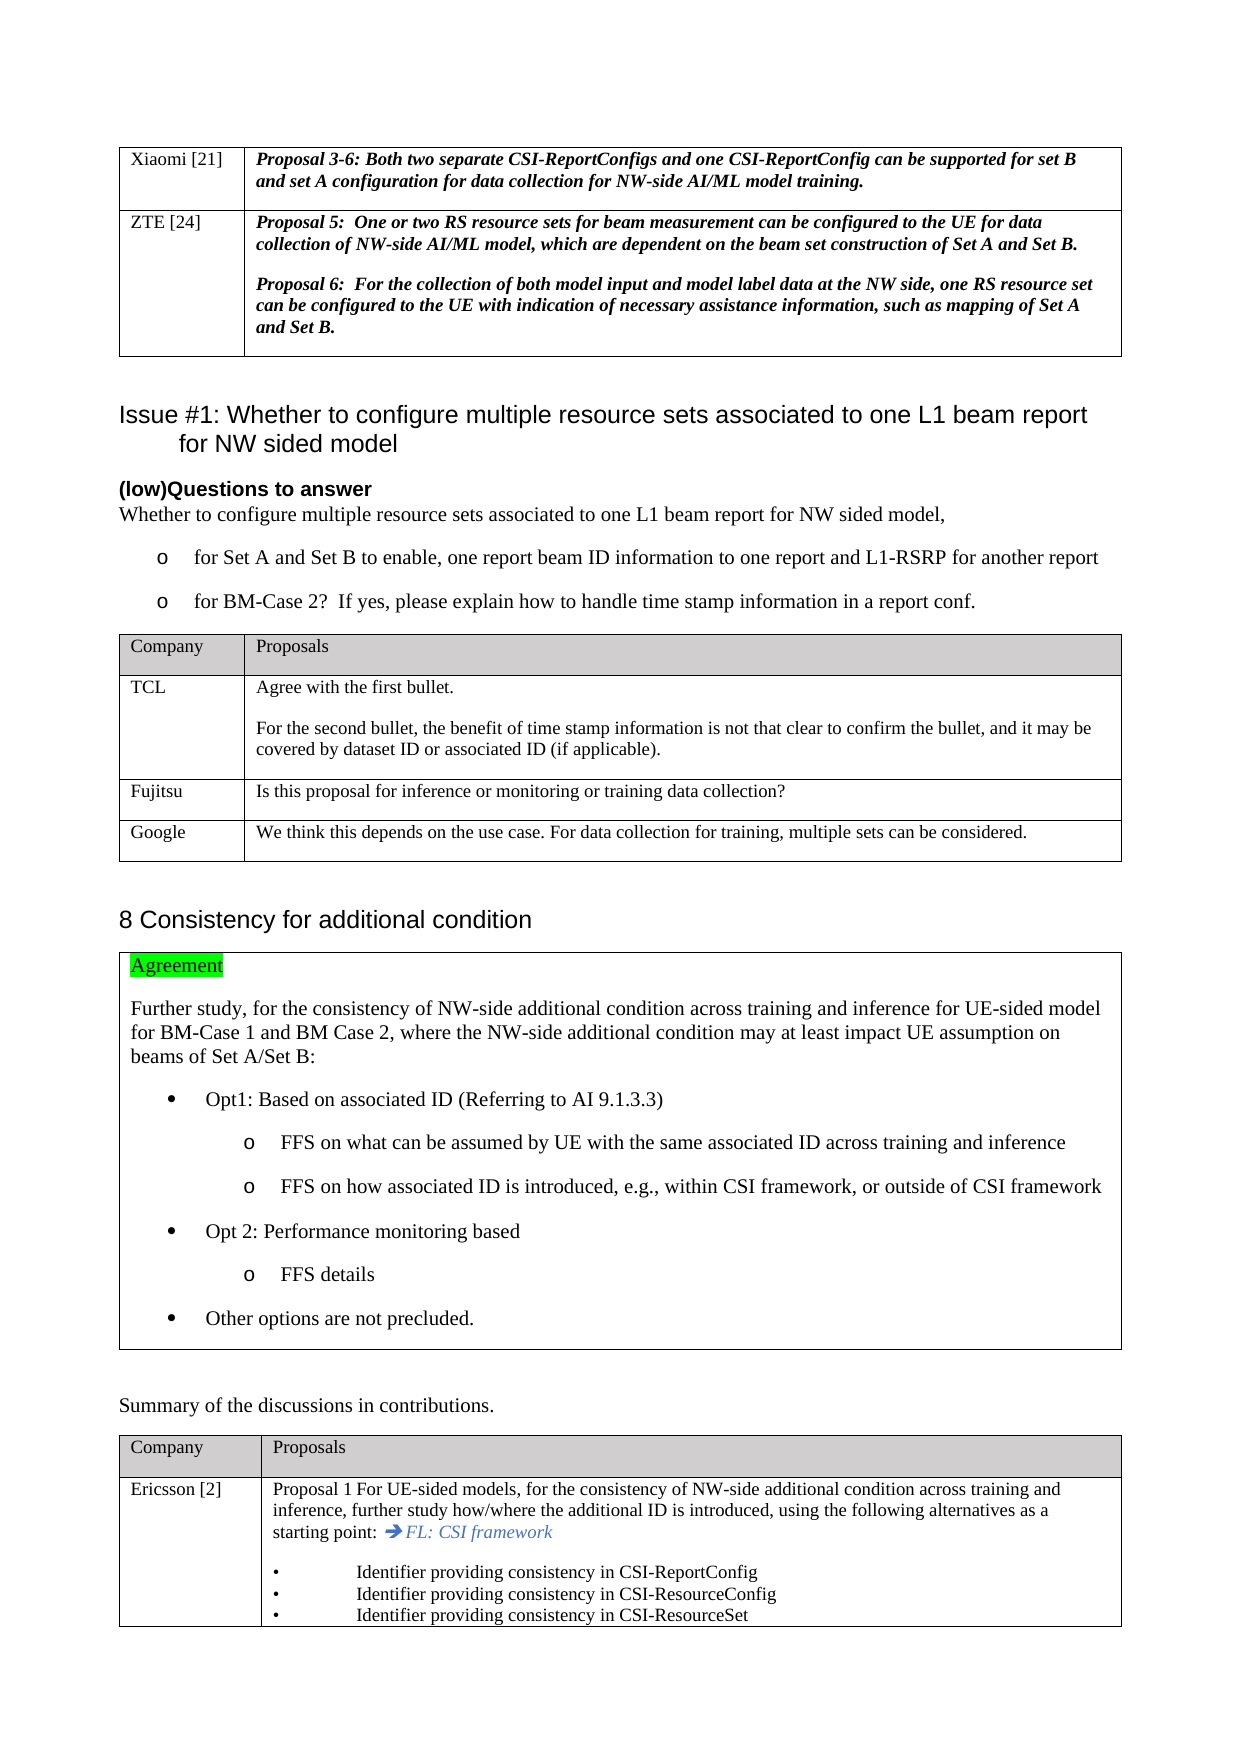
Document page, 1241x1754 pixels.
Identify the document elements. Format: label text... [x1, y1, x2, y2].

subtitle Issue #1: Whether to configure multiple resource sets associated to one L1 beam report for NW sided model [118, 400, 1122, 458]
table_cell Fujitsu [120, 780, 244, 820]
list for Set A and Set B to enable, one report beam ID information to one report and L1-RSRP for another report [156, 545, 1122, 571]
list for BM-Case 2? If yes, please explain how to handle time stamp information in a report conf. [156, 589, 1122, 615]
table_header Proposals [262, 1436, 1121, 1477]
text Summary of the discussions in contributions. [118, 1393, 1122, 1417]
table_cell TCL [120, 676, 244, 778]
table_header Proposals [245, 635, 1121, 675]
text Whether to configure multiple resource sets associated to one L1 beam report for NW sided model, [118, 502, 1122, 526]
table_cell Is this proposal for inference or monitoring or training data collection? [245, 780, 1121, 820]
table_cell ZTE [24] [120, 211, 244, 356]
table_header Company [120, 635, 244, 675]
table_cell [262, 1478, 1121, 1626]
table_cell Proposal 3-6: Both two separate CSI-ReportConfigs and one CSI-ReportConfig can be supported for set B and set A configuration for data collection for NW-side AI/ML model training. [245, 148, 1121, 210]
subtitle 8 Consistency for additional condition [118, 905, 1122, 934]
table_header Agreement Further study, for the consistency of NW-side additional condition across training and inference for UE-sided model for BM-Case 1 and BM Case 2, where the NW-side additional condition may at least impact UE assumption on beams of Set A/Set B: Opt1: Based on associated ID (Referring to AI 9.1.3.3) FFS on what can be assumed by UE with the same associated ID across training and inference FFS on how associated ID is introduced, e.g., within CSI framework, or outside of CSI framework Opt 2: Performance monitoring based FFS details Other options are not precluded. [120, 953, 1121, 1349]
table_cell Xiaomi [21] [120, 148, 244, 210]
table_cell Agree with the first bullet. For the second bullet, the benefit of time stamp information is not that clear to confirm the bullet, and it may be covered by dataset ID or associated ID (if applicable). [245, 676, 1121, 778]
table_cell Google [120, 821, 244, 861]
subtitle (low)Questions to answer [118, 476, 1122, 500]
table_cell Proposal 5: One or two RS resource sets for beam measurement can be configured to the UE for data collection of NW-side AI/ML model, which are dependent on the beam set construction of Set A and Set B. Proposal 6: For the collection of both model input and model label data at the NW side, one RS resource set can be configured to the UE with indication of necessary assistance information, such as mapping of Set A and Set B. [245, 211, 1121, 356]
table_cell We think this depends on the use case. For data collection for training, multiple sets can be considered. [245, 821, 1121, 861]
table_cell Ericsson [2] [120, 1478, 261, 1626]
table_header Company [120, 1436, 261, 1477]
